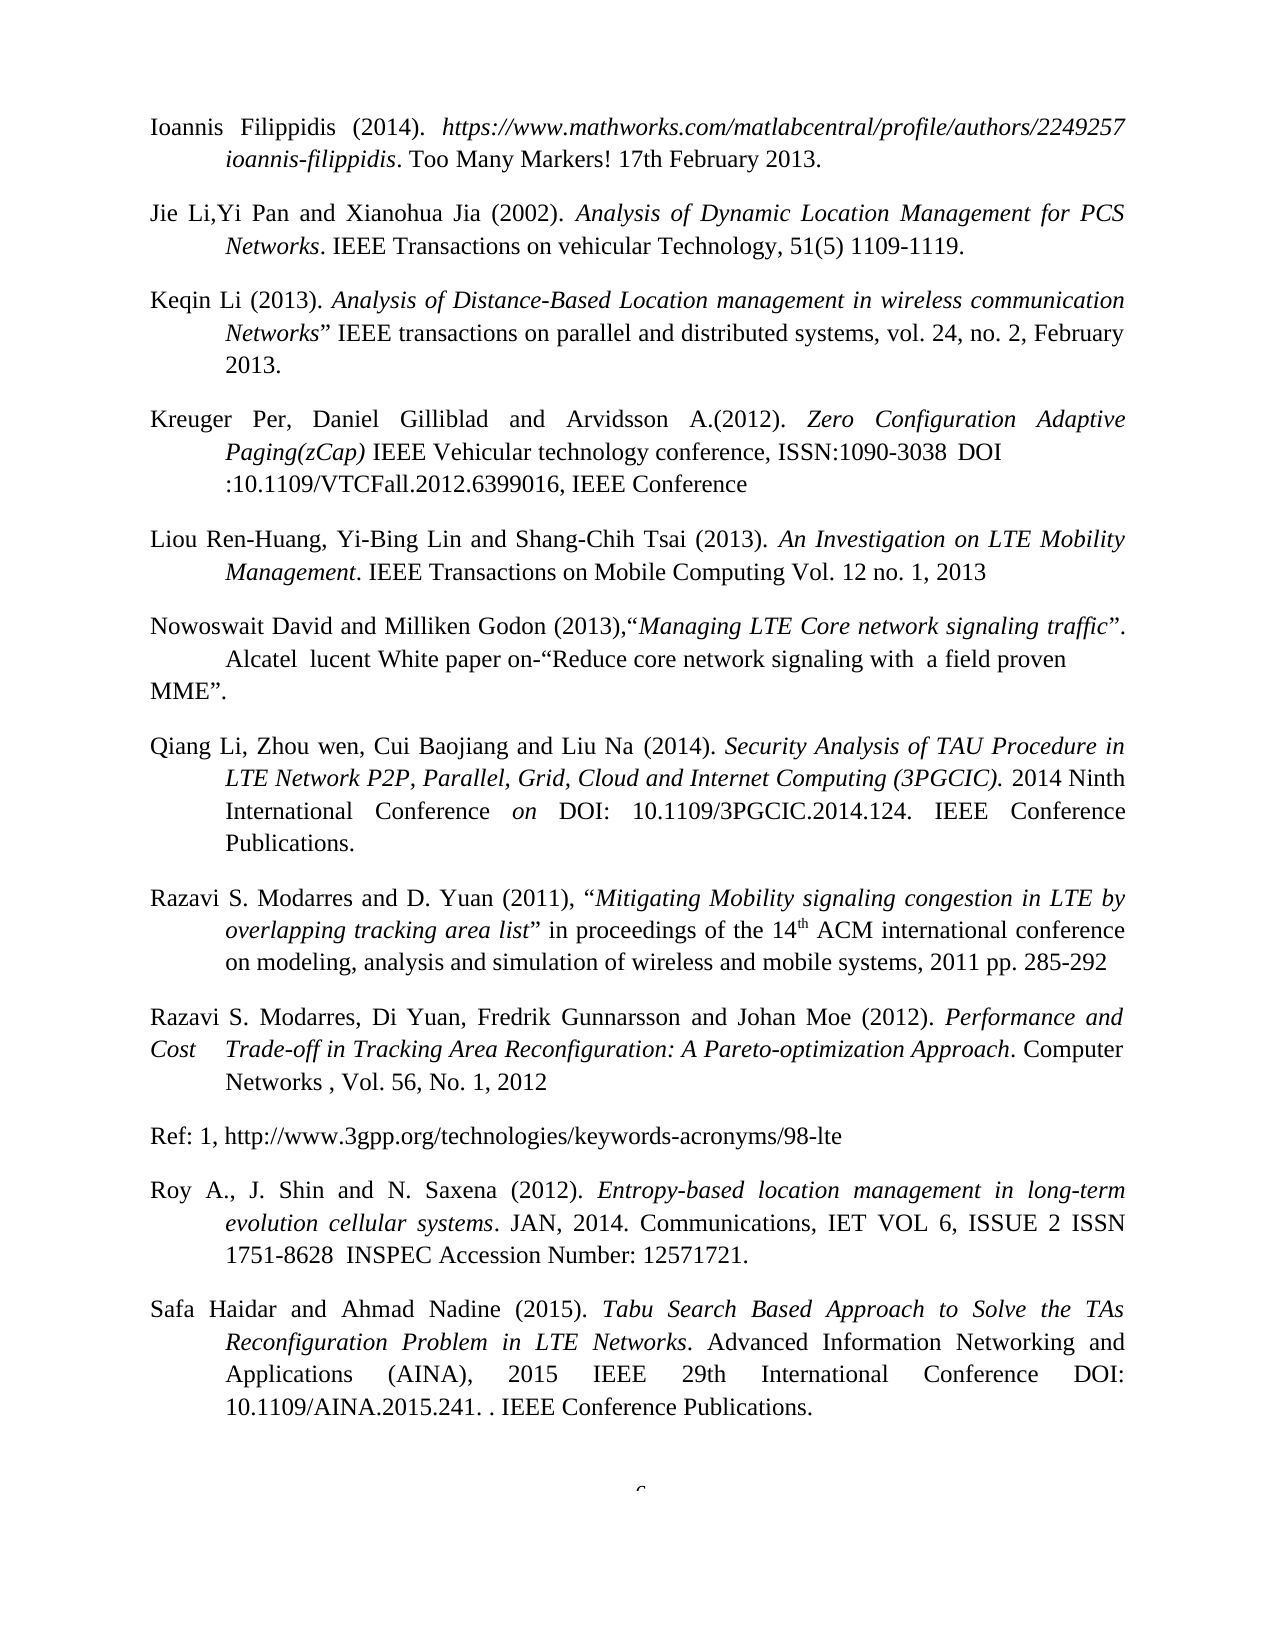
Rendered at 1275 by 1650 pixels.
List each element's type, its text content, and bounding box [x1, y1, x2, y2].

text MME”. [150, 677, 1242, 705]
text Razavi S. Modarres, Di Yuan, Fredrik Gunnarsson and Johan Moe (2012). Performance and Cost Trade-off in Tracking Area Reconfiguration: A Pareto-optimization Approach. Computer [150, 1002, 1126, 1063]
text Networks , Vol. 56, No. 1, 2012 [225, 1068, 1242, 1096]
text Liou Ren-Huang, Yi-Bing Lin and Shang-Chih Tsai (2013). An Investigation on LTE Mobility Management. IEEE Transactions on Mobile Computing Vol. 12 no. 1, 2013 [150, 524, 1125, 585]
text Ref: 1, http://www.3gpp.org/technologies/keywords-acronyms/98-lte [150, 1121, 1242, 1150]
text Nowoswait David and Milliken Godon (2013),“Managing LTE Core network signaling traffic”. Alcatel lucent White paper on-“Reduce core network signaling with a field proven [150, 611, 1126, 673]
text Ioannis Filippidis (2014). https://www.mathworks.com/matlabcentral/profile/authors/2249257 ioannis-filippidis. Too Many Markers! 17th February 2013. [150, 112, 1125, 173]
text Razavi S. Modarres and D. Yuan (2011), “Mitigating Mobility signaling congestion in LTE by overlapping tracking area list” in proceedings of the 14th ACM international conference on modeling, analysis and simulation of wireless and mobile systems, 2011 pp. 285-292 [150, 883, 1125, 976]
text Roy A., J. Shin and N. Saxena (2012). Entropy-based location management in long-term evolution cellular systems. JAN, 2014. Communications, IET VOL 6, ISSUE 2 ISSN 1751-8628 INSPEC Accession Number: 12571721. [150, 1176, 1126, 1269]
text Qiang Li, Zhou wen, Cui Baojiang and Liu Na (2014). Security Analysis of TAU Procedure in LTE Network P2P, Parallel, Grid, Cloud and Internet Computing (3PGCIC). 2014 Ninth International Conference on DOI: 10.1109/3PGCIC.2014.124. IEEE Conference Publications. [150, 731, 1126, 857]
text Jie Li,Yi Pan and Xianohua Jia (2002). Analysis of Dynamic Location Management for PCS Networks. IEEE Transactions on vehicular Technology, 51(5) 1109-1119. [150, 198, 1125, 260]
text Keqin Li (2013). Analysis of Distance-Based Location management in wireless communication Networks” IEEE transactions on parallel and distributed systems, vol. 24, no. 2, February 2013. [150, 285, 1126, 379]
text :10.1109/VTCFall.2012.6399016, IEEE Conference [225, 470, 1242, 498]
text Kreuger Per, Daniel Gilliblad and Arvidsson A.(2012). Zero Configuration Adaptive Paging(zCap) IEEE Vehicular technology conference, ISSN:1090-3038 DOI [150, 404, 1126, 466]
text Safa Haidar and Ahmad Nadine (2015). Tabu Search Based Approach to Solve the TAs Reconfiguration Problem in LTE Networks. Advanced Information Networking and Applications (AINA), 2015 IEEE 29th International Conference DOI: 10.1109/AINA.2015.241. . IEEE Conference Publications. [150, 1294, 1125, 1421]
